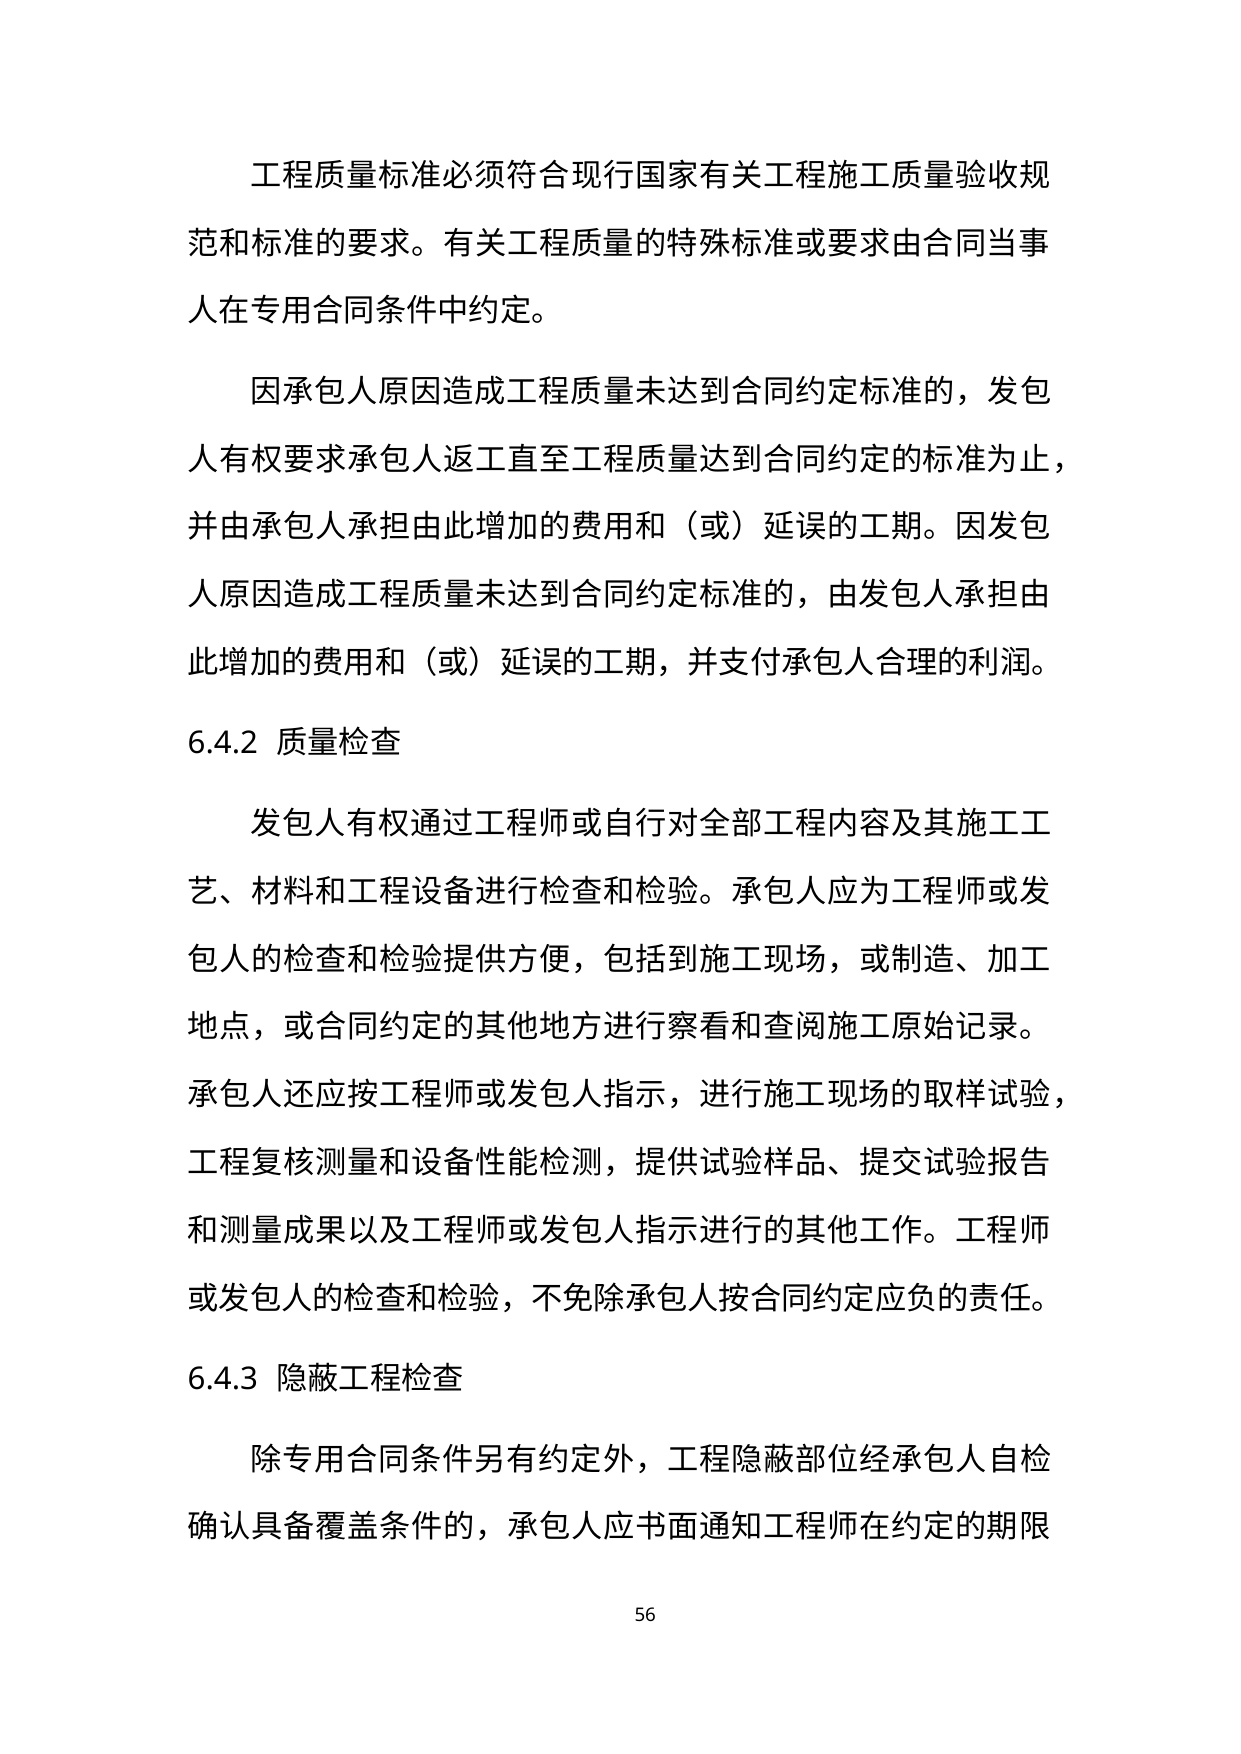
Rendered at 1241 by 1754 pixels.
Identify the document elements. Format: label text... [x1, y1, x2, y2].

list 质量检查 [187, 717, 1053, 763]
text 因承包人原因造成工程质量未达到合同约定标准的，发包人有权要求承包人返工直至工程质量达到合同约定的标准为止，并由承包人承担由此增加的费用和（或）延误的工期。因发包人原因造成工程质量未达到合同约定标准的，由发包人承担由此增加的费用和（或）延误的工期，并支付承包人合理的利润。 [187, 366, 1053, 682]
text 工程质量标准必须符合现行国家有关工程施工质量验收规范和标准的要求。有关工程质量的特殊标准或要求由合同当事人在专用合同条件中约定。 [187, 150, 1053, 331]
text 发包人有权通过工程师或自行对全部工程内容及其施工工艺、材料和工程设备进行检查和检验。承包人应为工程师或发包人的检查和检验提供方便，包括到施工现场，或制造、加工地点，或合同约定的其他地方进行察看和查阅施工原始记录。承包人还应按工程师或发包人指示，进行施工现场的取样试验，工程复核测量和设备性能检测，提供试验样品、提交试验报告和测量成果以及工程师或发包人指示进行的其他工作。工程师或发包人的检查和检验，不免除承包人按合同约定应负的责任。 [187, 798, 1053, 1318]
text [187, 1434, 1053, 1547]
list 隐蔽工程检查 [187, 1353, 1053, 1398]
